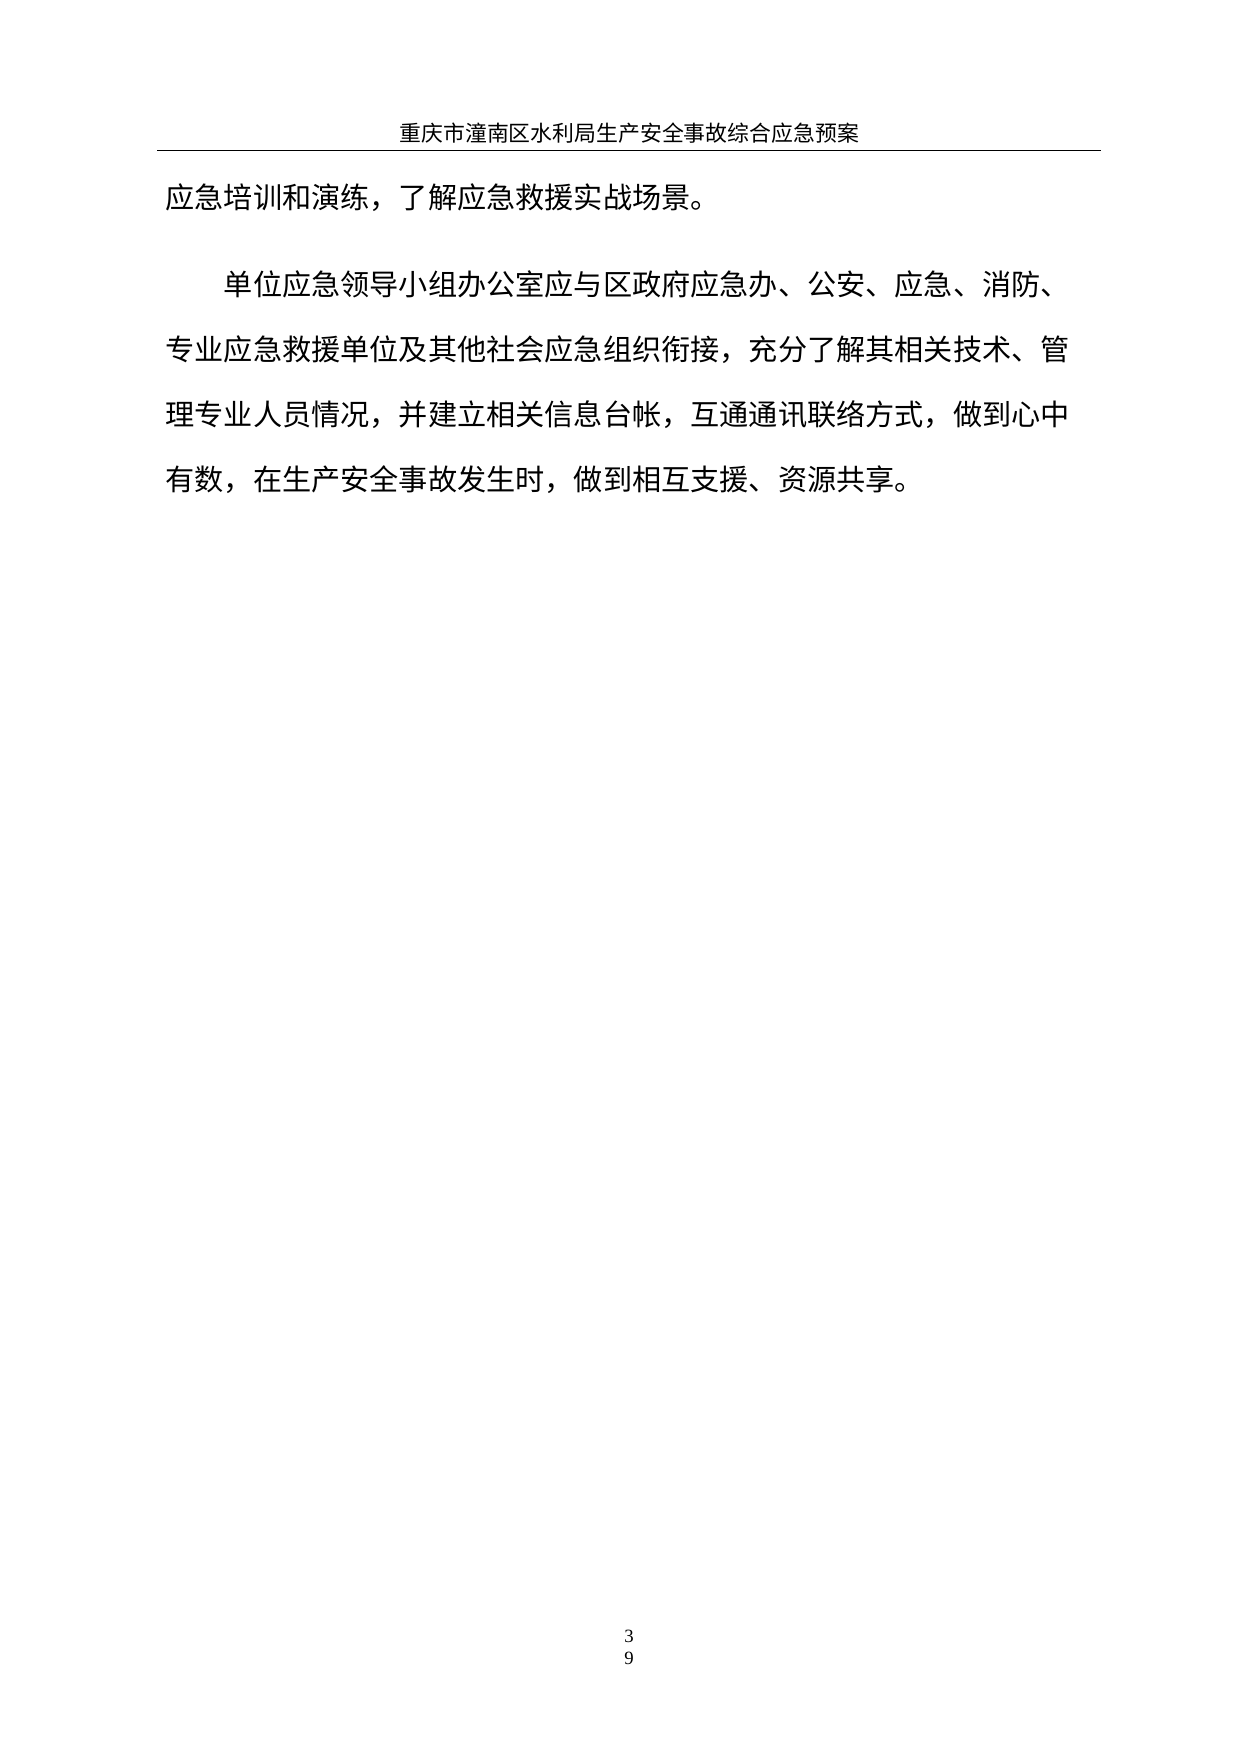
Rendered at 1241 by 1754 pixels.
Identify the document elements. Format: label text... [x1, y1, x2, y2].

text 单位应急领导小组办公室应与区政府应急办、公安、应急、消防、专业应急救援单位及其他社会应急组织衔接，充分了解其相关技术、管理专业人员情况，并建立相关信息台帐，互通通讯联络方式，做到心中有数，在生产安全事故发生时，做到相互支援、资源共享。 [165, 250, 1093, 510]
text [165, 163, 1093, 228]
